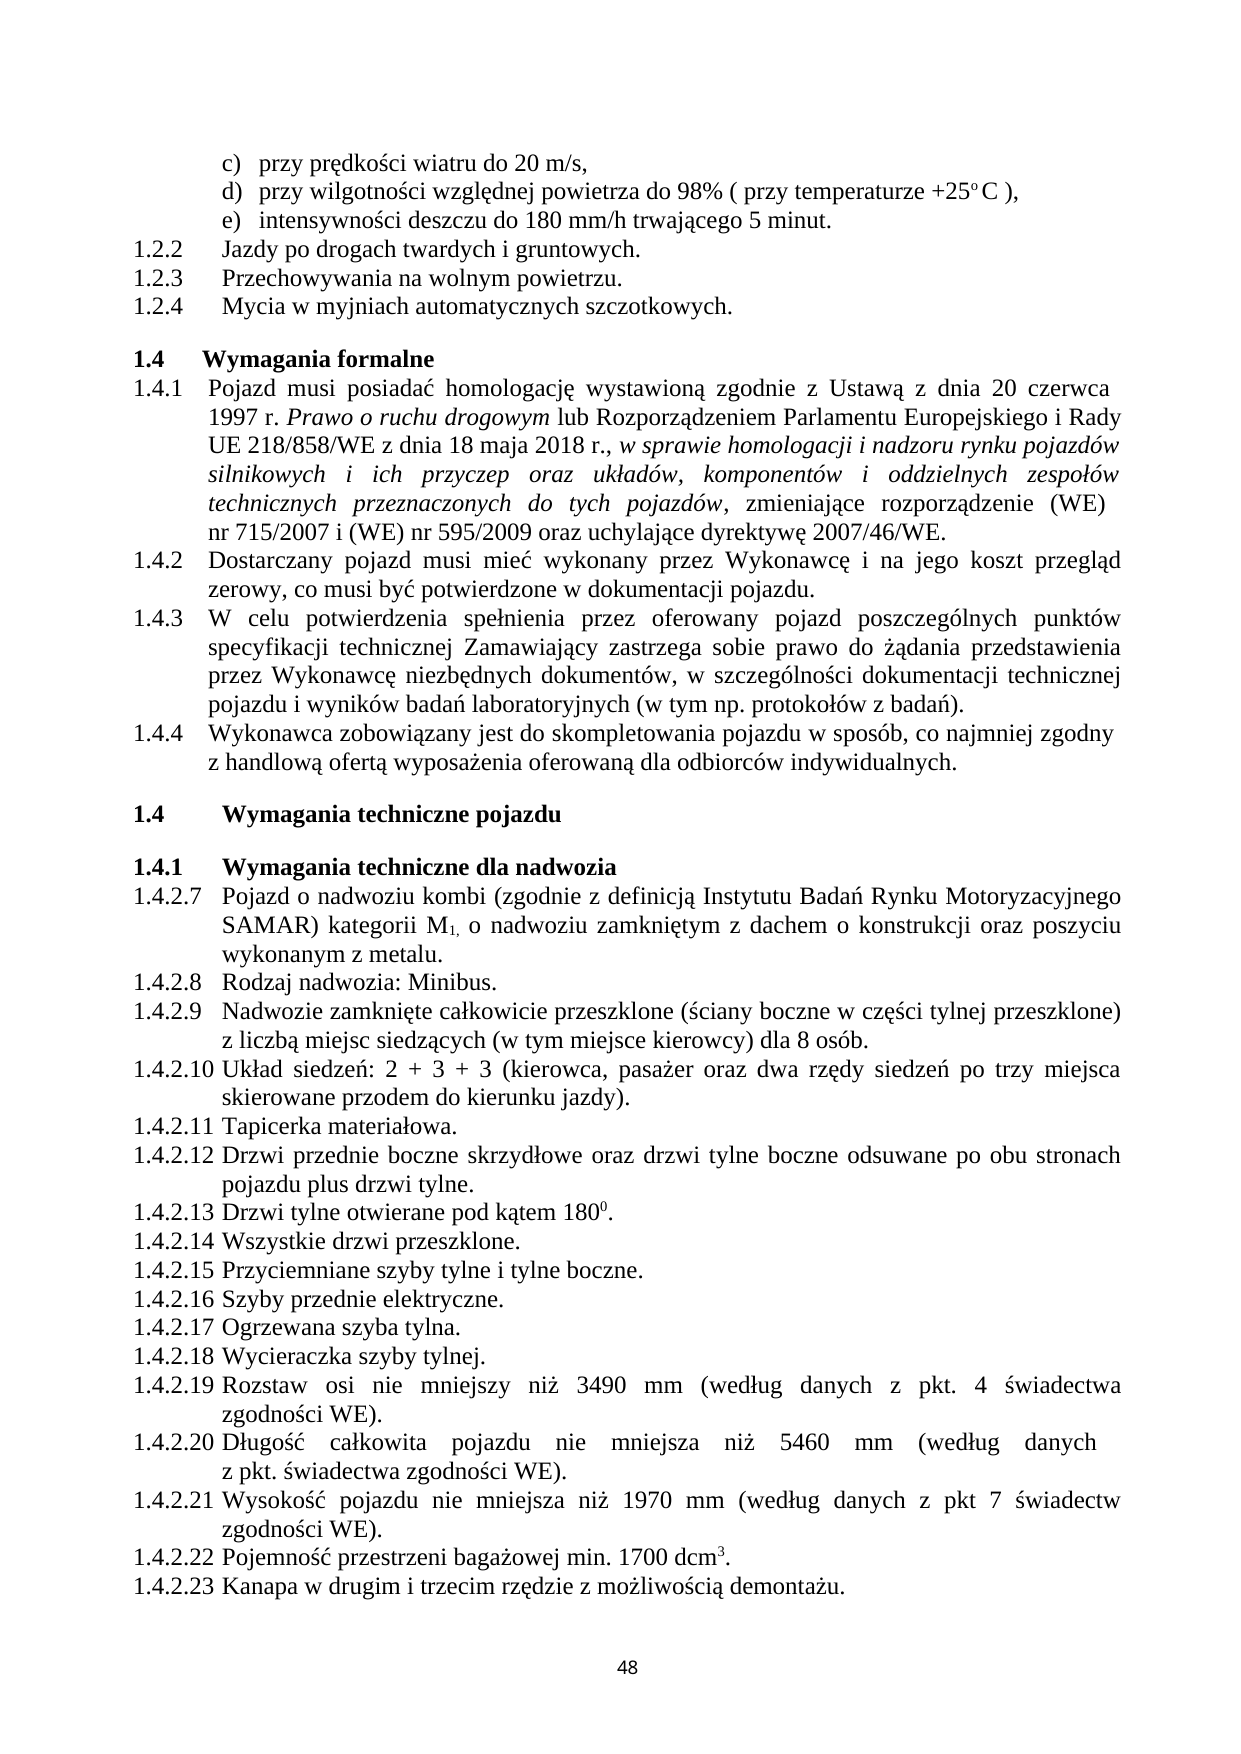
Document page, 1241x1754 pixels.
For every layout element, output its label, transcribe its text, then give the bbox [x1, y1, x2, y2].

text 1.2.2 Jazdy po drogach twardych i gruntowych. [133, 234, 1122, 263]
list Pojemność przestrzeni bagażowej min. 1700 dcm3. [133, 1542, 1122, 1571]
list Wszystkie drzwi przeszklone. [133, 1226, 1122, 1255]
list Wysokość pojazdu nie mniejsza niż 1970 mm (według danych z pkt 7 świadectw zgodności WE). [133, 1485, 1122, 1542]
list Rodzaj nadwozia: Minibus. [133, 967, 1122, 996]
list przy prędkości wiatru do 20 m/s, [222, 148, 1122, 176]
list przy wilgotności względnej powietrza do 98% ( przy temperaturze +25o C ), [222, 176, 1122, 205]
list Wykonawca zobowiązany jest do skompletowania pojazdu w sposób, co najmniej zgodny z handlową ofertą wyposażenia oferowaną dla odbiorców indywidualnych. [133, 718, 1122, 776]
list Układ siedzeń: 2 + 3 + 3 (kierowca, pasażer oraz dwa rzędy siedzeń po trzy miejsca skierowane przodem do kierunku jazdy). [133, 1054, 1122, 1111]
list Wycieraczka szyby tylnej. [133, 1341, 1122, 1370]
text 1.2.3 Przechowywania na wolnym powietrzu. [133, 263, 1122, 291]
list Długość całkowita pojazdu nie mniejsza niż 5460 mm (według danych z pkt. świadectwa zgodności WE). [133, 1427, 1122, 1485]
list Nadwozie zamknięte całkowicie przeszklone (ściany boczne w części tylnej przeszklone) z liczbą miejsc siedzących (w tym miejsce kierowcy) dla 8 osób. [133, 996, 1122, 1054]
text 1.4.1 Wymagania techniczne dla nadwozia [133, 852, 1122, 881]
list Szyby przednie elektryczne. [133, 1284, 1122, 1312]
list Pojazd musi posiadać homologację wystawioną zgodnie z Ustawą z dnia 20 czerwca 1997 r. Prawo o ruchu drogowym lub Rozporządzeniem Parlamentu Europejskiego i Rady UE 218/858/WE z dnia 18 maja 2018 r., w sprawie homologacji i nadzoru rynku pojazdów silnikowych i ich przyczep oraz układów, komponentów i oddzielnych zespołów technicznych przeznaczonych do tych pojazdów, zmieniające rozporządzenie (WE) nr 715/2007 i (WE) nr 595/2009 oraz uchylające dyrektywę 2007/46/WE. [133, 373, 1122, 546]
list Wymagania formalne [133, 344, 1122, 373]
text 1.2.4 Mycia w myjniach automatycznych szczotkowych. [133, 291, 1122, 320]
list Pojazd o nadwoziu kombi (zgodnie z definicją Instytutu Badań Rynku Motoryzacyjnego SAMAR) kategorii M1, o nadwoziu zamkniętym z dachem o konstrukcji oraz poszyciu wykonanym z metalu. [133, 881, 1122, 967]
list Przyciemniane szyby tylne i tylne boczne. [133, 1255, 1122, 1284]
list Rozstaw osi nie mniejszy niż 3490 mm (według danych z pkt. 4 świadectwa zgodności WE). [133, 1370, 1122, 1427]
list Drzwi tylne otwierane pod kątem 1800. [133, 1197, 1122, 1226]
list Tapicerka materiałowa. [133, 1111, 1122, 1140]
list Ogrzewana szyba tylna. [133, 1312, 1122, 1341]
list Dostarczany pojazd musi mieć wykonany przez Wykonawcę i na jego koszt przegląd zerowy, co musi być potwierdzone w dokumentacji pojazdu. [133, 546, 1122, 603]
list Drzwi przednie boczne skrzydłowe oraz drzwi tylne boczne odsuwane po obu stronach pojazdu plus drzwi tylne. [133, 1140, 1122, 1197]
list W celu potwierdzenia spełnienia przez oferowany pojazd poszczególnych punktów specyfikacji technicznej Zamawiający zastrzega sobie prawo do żądania przedstawienia przez Wykonawcę niezbędnych dokumentów, w szczególności dokumentacji technicznej pojazdu i wyników badań laboratoryjnych (w tym np. protokołów z badań). [133, 603, 1122, 718]
list Kanapa w drugim i trzecim rzędzie z możliwością demontażu. [133, 1571, 1122, 1600]
text 1.4 Wymagania techniczne pojazdu [133, 799, 1122, 828]
list intensywności deszczu do 180 mm/h trwającego 5 minut. [222, 205, 1122, 234]
